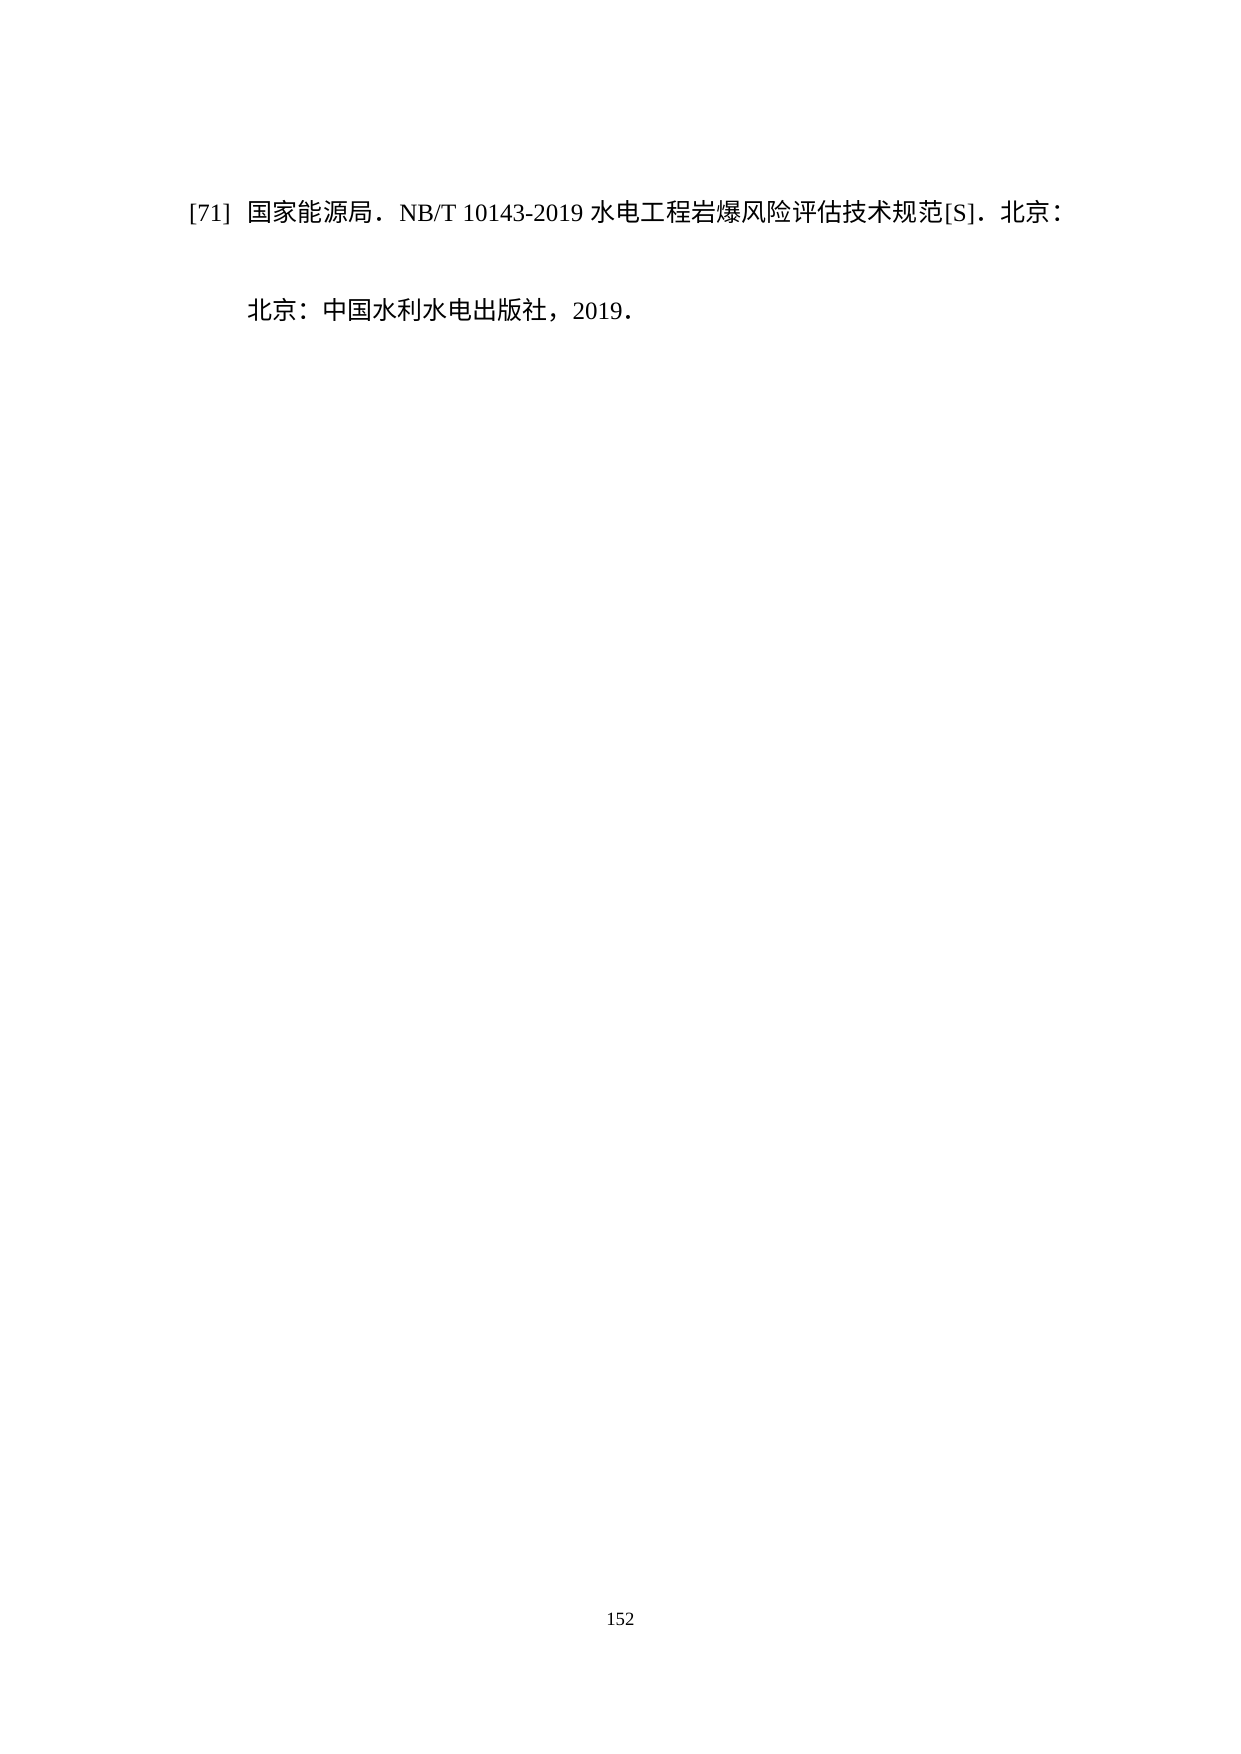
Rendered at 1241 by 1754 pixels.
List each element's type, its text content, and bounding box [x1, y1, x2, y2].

text [71] 国家能源局．NB/T 10143-2019 水电工程岩爆风险评估技术规范[S]．北京：北京：中国水利水电出版社，2019． [189, 178, 1051, 341]
